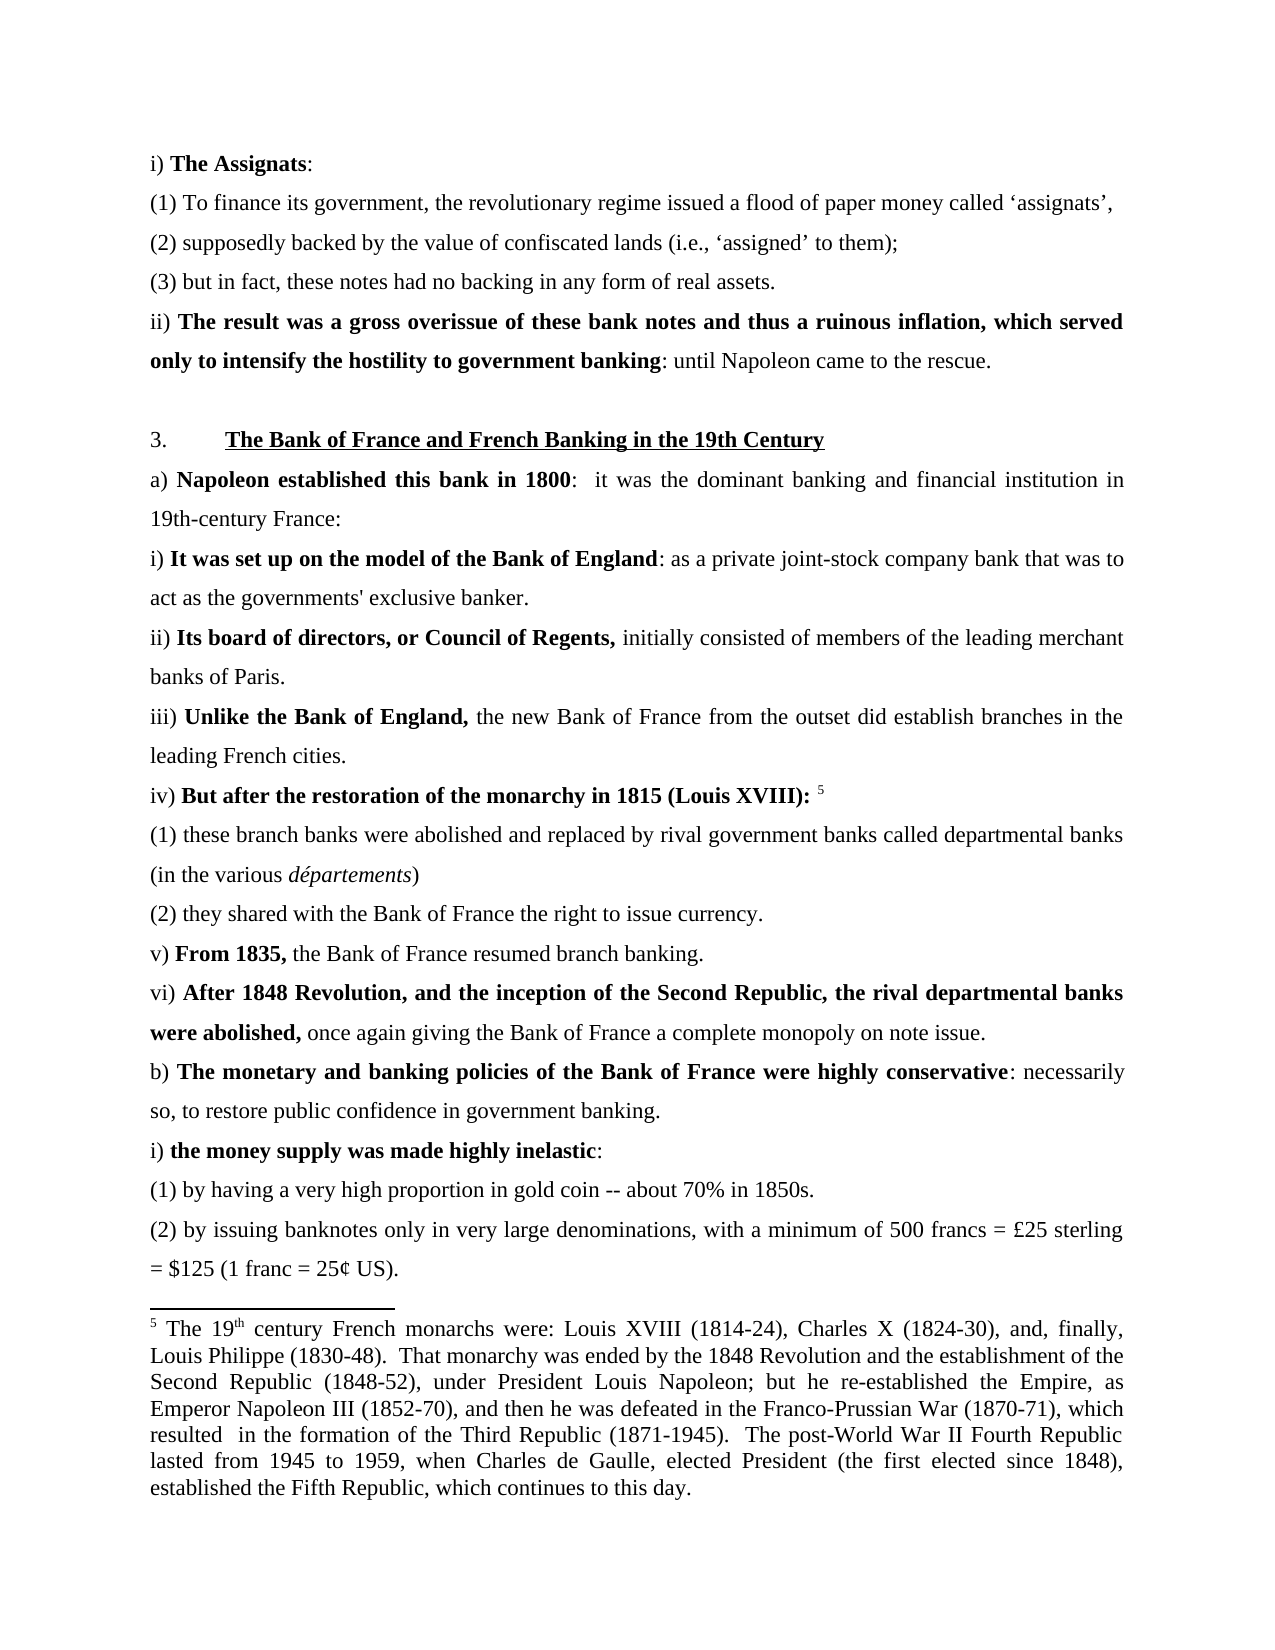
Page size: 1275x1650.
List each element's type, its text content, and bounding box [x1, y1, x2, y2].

text (1) To finance its government, the revolutionary regime issued a flood of paper money called ‘assignats’, [150, 189, 1125, 216]
text vi) After 1848 Revolution, and the inception of the Second Republic, the rival departmental banks were abolished, once again giving the Bank of France a complete monopoly on note issue. [150, 979, 1125, 1045]
text i) The Assignats: [150, 150, 1125, 176]
text b) The monetary and banking policies of the Bank of France were highly conservative: necessarily so, to restore public confidence in government banking. [150, 1058, 1125, 1124]
text ii) The result was a gross overissue of these bank notes and thus a ruinous inflation, which served only to intensify the hostility to government banking: until Napoleon came to the rescue. [150, 308, 1125, 374]
text a) Napoleon established this bank in 1800: it was the dominant banking and financial institution in 19th-century France: [150, 466, 1125, 532]
text (1) by having a very high proportion in gold coin -- about 70% in 1850s. [150, 1176, 1125, 1203]
text i) It was set up on the model of the Bank of England: as a private joint-stock company bank that was to act as the governments' exclusive banker. [150, 545, 1125, 611]
text (2) they shared with the Bank of France the right to issue currency. [150, 900, 1125, 926]
text (3) but in fact, these notes had no backing in any form of real assets. [150, 268, 1125, 295]
text (2) supposedly backed by the value of confiscated lands (i.e., ‘assigned’ to them); [150, 229, 1125, 255]
text 3. The Bank of France and French Banking in the 19th Century [150, 426, 1125, 453]
text (1) these branch banks were abolished and replaced by rival government banks called departmental banks (in the various départements) [150, 821, 1125, 887]
text iv) But after the restoration of the monarchy in 1815 (Louis XVIII): [150, 782, 1125, 808]
text ii) Its board of directors, or Council of Regents, initially consisted of members of the leading merchant banks of Paris. [150, 624, 1125, 689]
text v) From 1835, the Bank of France resumed branch banking. [150, 939, 1125, 966]
text iii) Unlike the Bank of England, the new Bank of France from the outset did establish branches in the leading French cities. [150, 703, 1125, 768]
text (2) by issuing banknotes only in very large denominations, with a minimum of 500 francs = £25 sterling = $125 (1 franc = 25¢ US). [150, 1216, 1125, 1282]
text i) the money supply was made highly inelastic: [150, 1137, 1125, 1163]
